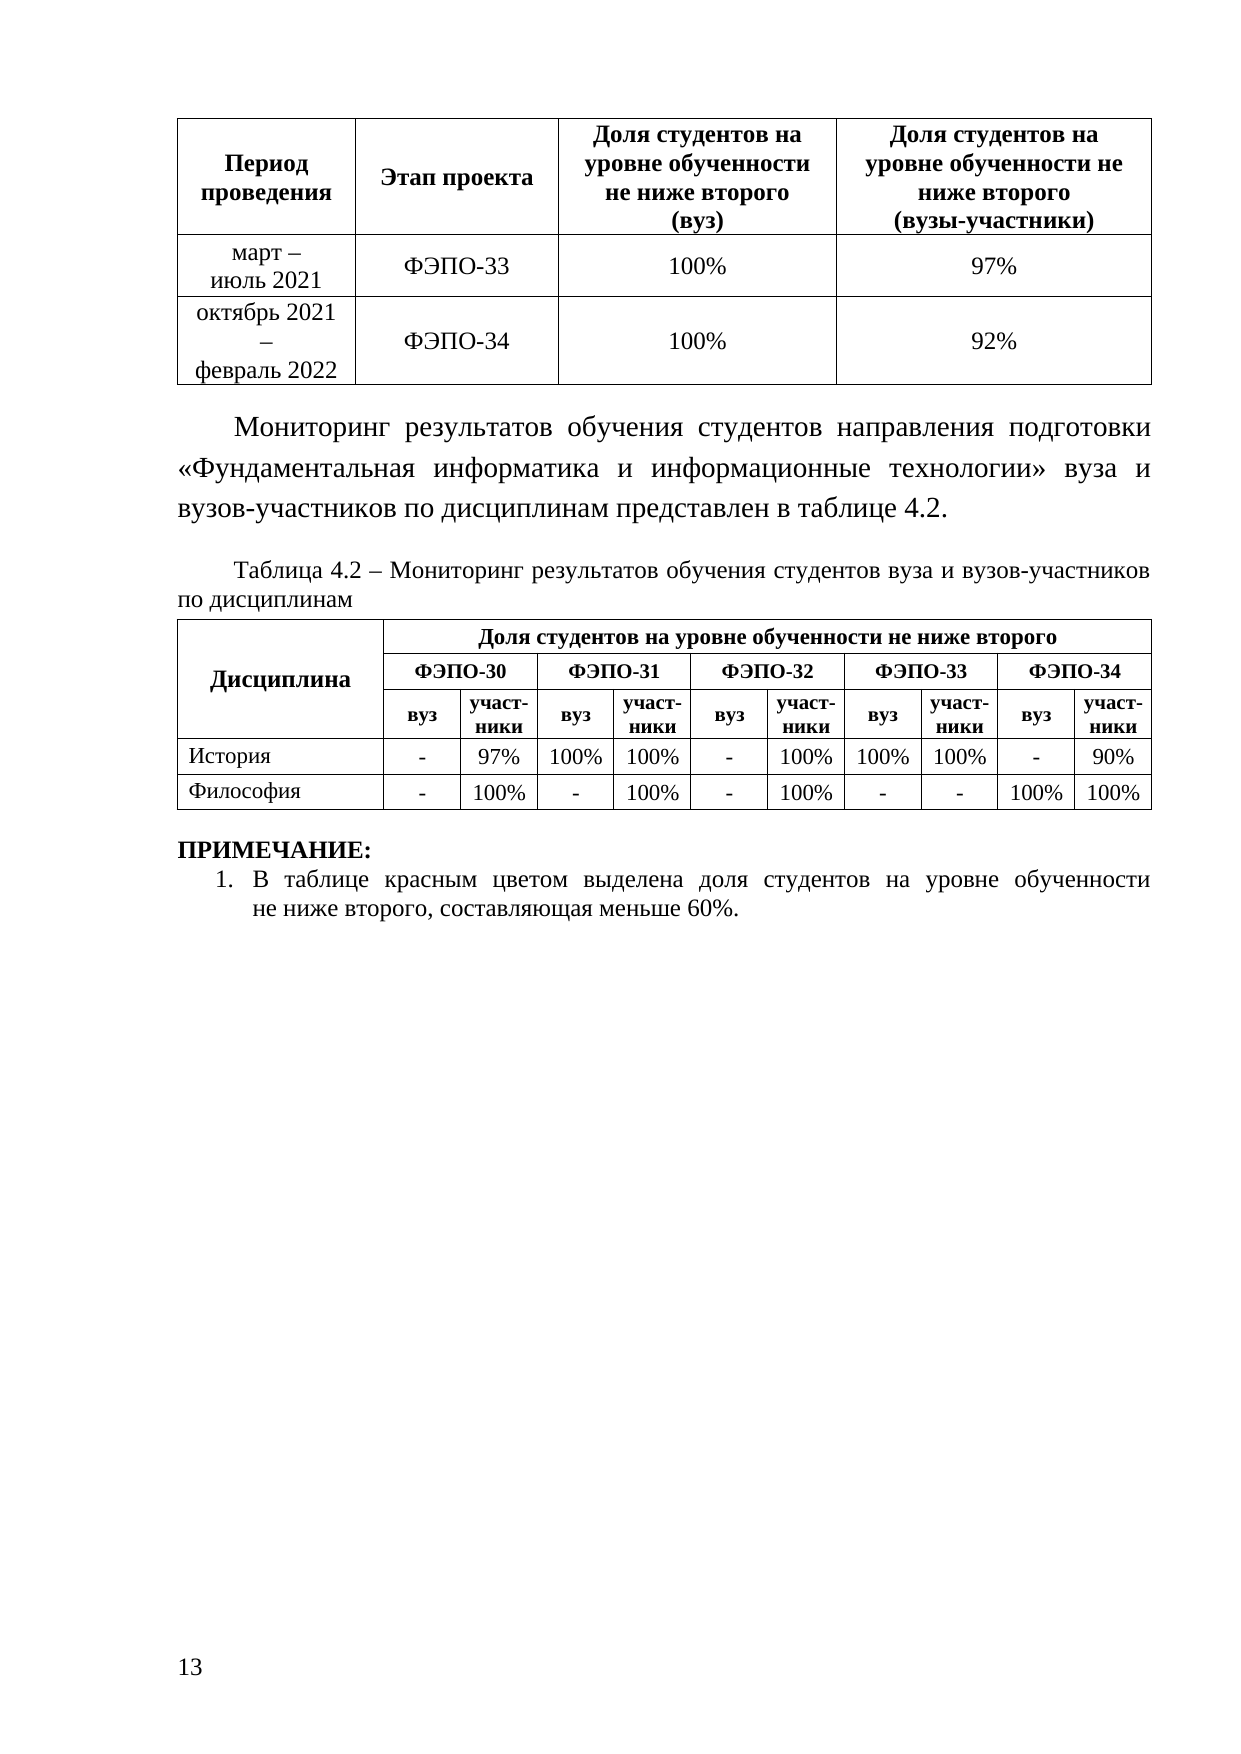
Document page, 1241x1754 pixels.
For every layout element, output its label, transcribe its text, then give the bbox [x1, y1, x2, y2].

table_cell - [384, 739, 460, 774]
table_header Дисциплина [178, 620, 383, 738]
table_cell участ-ники [614, 690, 690, 738]
table_cell 90% [1075, 739, 1151, 774]
table_cell 100% [614, 739, 690, 774]
table_cell - [691, 775, 767, 809]
table_cell ФЭПО-33 [845, 654, 997, 689]
list В таблице красным цветом выделена доля студентов на уровне обученности не ниже второго, составляющая меньше 60%. [215, 864, 1152, 922]
text Таблица 4.2 – Мониторинг результатов обучения студентов вуза и вузов-участников по дисциплинам [177, 555, 1152, 613]
table_cell ФЭПО-33 [356, 235, 558, 296]
table_cell - [922, 775, 997, 809]
table_cell участ-ники [1075, 690, 1151, 738]
table_cell История [178, 739, 383, 774]
table_cell 100% [998, 775, 1074, 809]
table_cell 100% [538, 739, 613, 774]
table_cell вуз [538, 690, 613, 738]
table_cell ФЭПО-31 [538, 654, 690, 689]
table_cell участ-ники [461, 690, 537, 738]
table_cell вуз [384, 690, 460, 738]
table_cell ФЭПО-34 [356, 297, 558, 383]
table_cell ФЭПО-34 [998, 654, 1151, 689]
table_cell участ-ники [768, 690, 844, 738]
table_cell вуз [998, 690, 1074, 738]
table_cell 100% [768, 775, 844, 809]
table_cell 100% [559, 297, 836, 383]
table_header Доля студентов на уровне обученности не ниже второго (вуз) [559, 119, 836, 234]
table_cell октябрь 2021 – февраль 2022 [178, 297, 355, 383]
table_cell - [845, 775, 921, 809]
table_cell - [384, 775, 460, 809]
table_cell ФЭПО-32 [691, 654, 844, 689]
text Мониторинг результатов обучения студентов направления подготовки «Фундаментальная информатика и информационные технологии» вуза и вузов-участников по дисциплинам представлен в таблице 4.2. [177, 409, 1152, 523]
table_cell участ-ники [922, 690, 997, 738]
table_cell 100% [461, 775, 537, 809]
table_cell ФЭПО-30 [384, 654, 537, 689]
table_header Доля студентов на уровне обученности не ниже второго (вузы-участники) [837, 119, 1151, 234]
table_cell 100% [768, 739, 844, 774]
table_cell - [691, 739, 767, 774]
table_header Этап проекта [356, 119, 558, 234]
table_cell 97% [461, 739, 537, 774]
table_cell - [538, 775, 613, 809]
table_header Доля студентов на уровне обученности не ниже второго [384, 620, 1151, 652]
table_cell 92% [837, 297, 1151, 383]
table_cell вуз [691, 690, 767, 738]
text ПРИМЕЧАНИЕ: [177, 835, 1152, 864]
table_cell Философия [178, 775, 383, 809]
table_cell 97% [837, 235, 1151, 296]
table_cell 100% [614, 775, 690, 809]
table_cell 100% [922, 739, 997, 774]
table_cell - [998, 739, 1074, 774]
table_cell вуз [845, 690, 921, 738]
table_cell 100% [845, 739, 921, 774]
table_cell 100% [1075, 775, 1151, 809]
table_cell 100% [559, 235, 836, 296]
table_cell март – июль 2021 [178, 235, 355, 296]
table_header Период проведения [178, 119, 355, 234]
